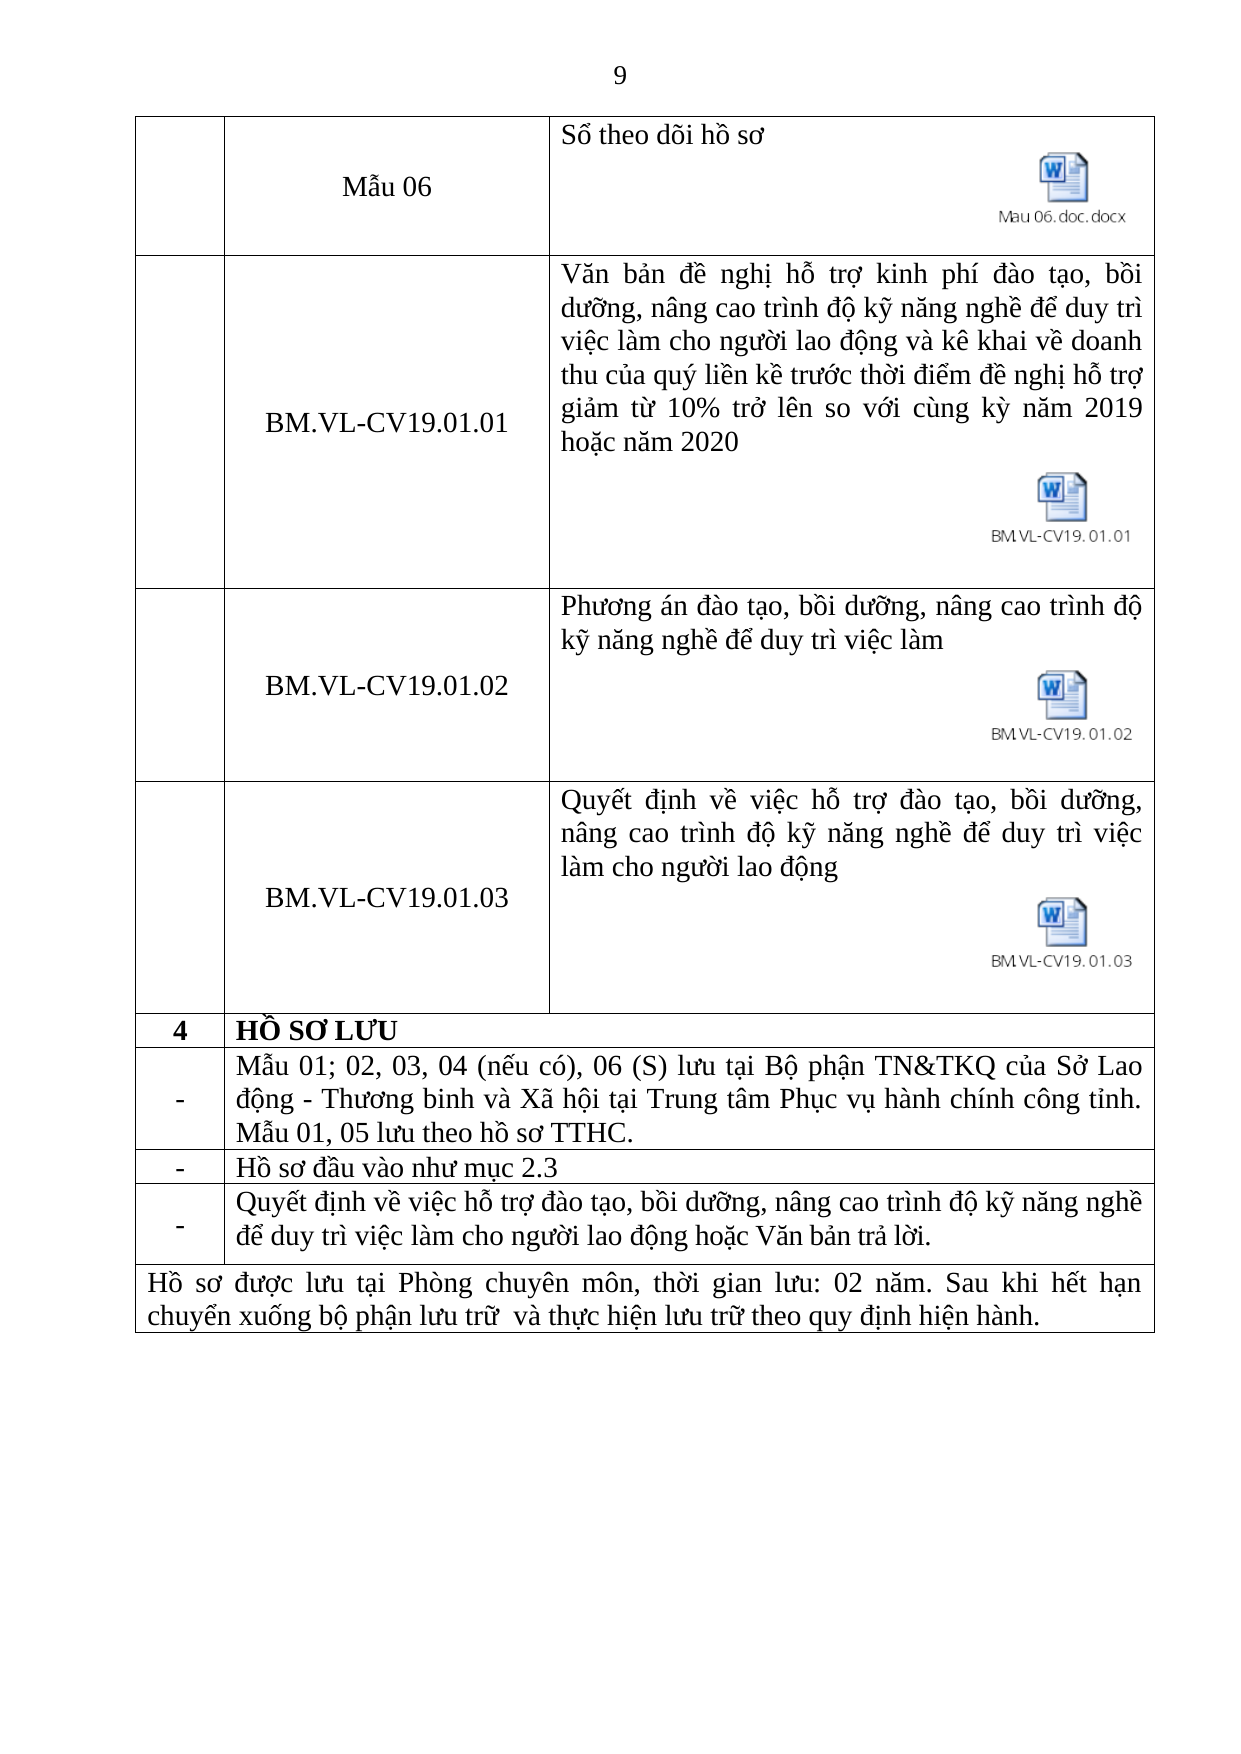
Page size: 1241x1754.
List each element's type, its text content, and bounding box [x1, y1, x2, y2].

table_cell [136, 256, 224, 587]
table_cell BM.VL-CV19.01.02 [225, 589, 549, 781]
table_cell Phương án đào tạo, bồi dưỡng, nâng cao trình độ kỹ năng nghề để duy trì việc làm [550, 589, 1154, 781]
table_cell BM.VL-CV19.01.01 [225, 256, 549, 587]
table_cell - [136, 1048, 224, 1149]
table_cell Mẫu 06 [225, 117, 549, 255]
table_cell Sổ theo dõi hồ sơ [550, 117, 1154, 255]
table_cell HỒ SƠ LƯU [225, 1014, 1154, 1047]
table_cell Văn bản đề nghị hỗ trợ kinh phí đào tạo, bồi dưỡng, nâng cao trình độ kỹ năng nghề để duy trì việc làm cho người lao động và kê khai về doanh thu của quý liền kề trước thời điểm đề nghị hỗ trợ giảm từ 10% trở lên so với cùng kỳ năm 2019 hoặc năm 2020 [550, 256, 1154, 587]
table_cell - [136, 1150, 224, 1183]
table_cell BM.VL-CV19.01.03 [225, 782, 549, 1012]
table_cell Quyết định về việc hỗ trợ đào tạo, bồi dưỡng, nâng cao trình độ kỹ năng nghề để duy trì việc làm cho người lao động hoặc Văn bản trả lời. [225, 1184, 1154, 1264]
table_cell 4 [136, 1014, 224, 1047]
table_cell - [136, 1184, 224, 1264]
table_cell Mẫu 01; 02, 03, 04 (nếu có), 06 (S) lưu tại Bộ phận TN&TKQ của Sở Lao động - Thương binh và Xã hội tại Trung tâm Phục vụ hành chính công tỉnh. Mẫu 01, 05 lưu theo hồ sơ TTHC. [225, 1048, 1154, 1149]
table_cell Hồ sơ được lưu tại Phòng chuyên môn, thời gian lưu: 02 năm. Sau khi hết hạn chuyển xuống bộ phận lưu trữ và thực hiện lưu trữ theo quy định hiện hành. [136, 1265, 1154, 1332]
table_cell [136, 117, 224, 255]
table_cell [136, 782, 224, 1012]
table_cell [136, 589, 224, 781]
table_cell Hồ sơ đầu vào như mục 2.3 [225, 1150, 1154, 1183]
table_cell Quyết định về việc hỗ trợ đào tạo, bồi dưỡng, nâng cao trình độ kỹ năng nghề để duy trì việc làm cho người lao động [550, 782, 1154, 1012]
